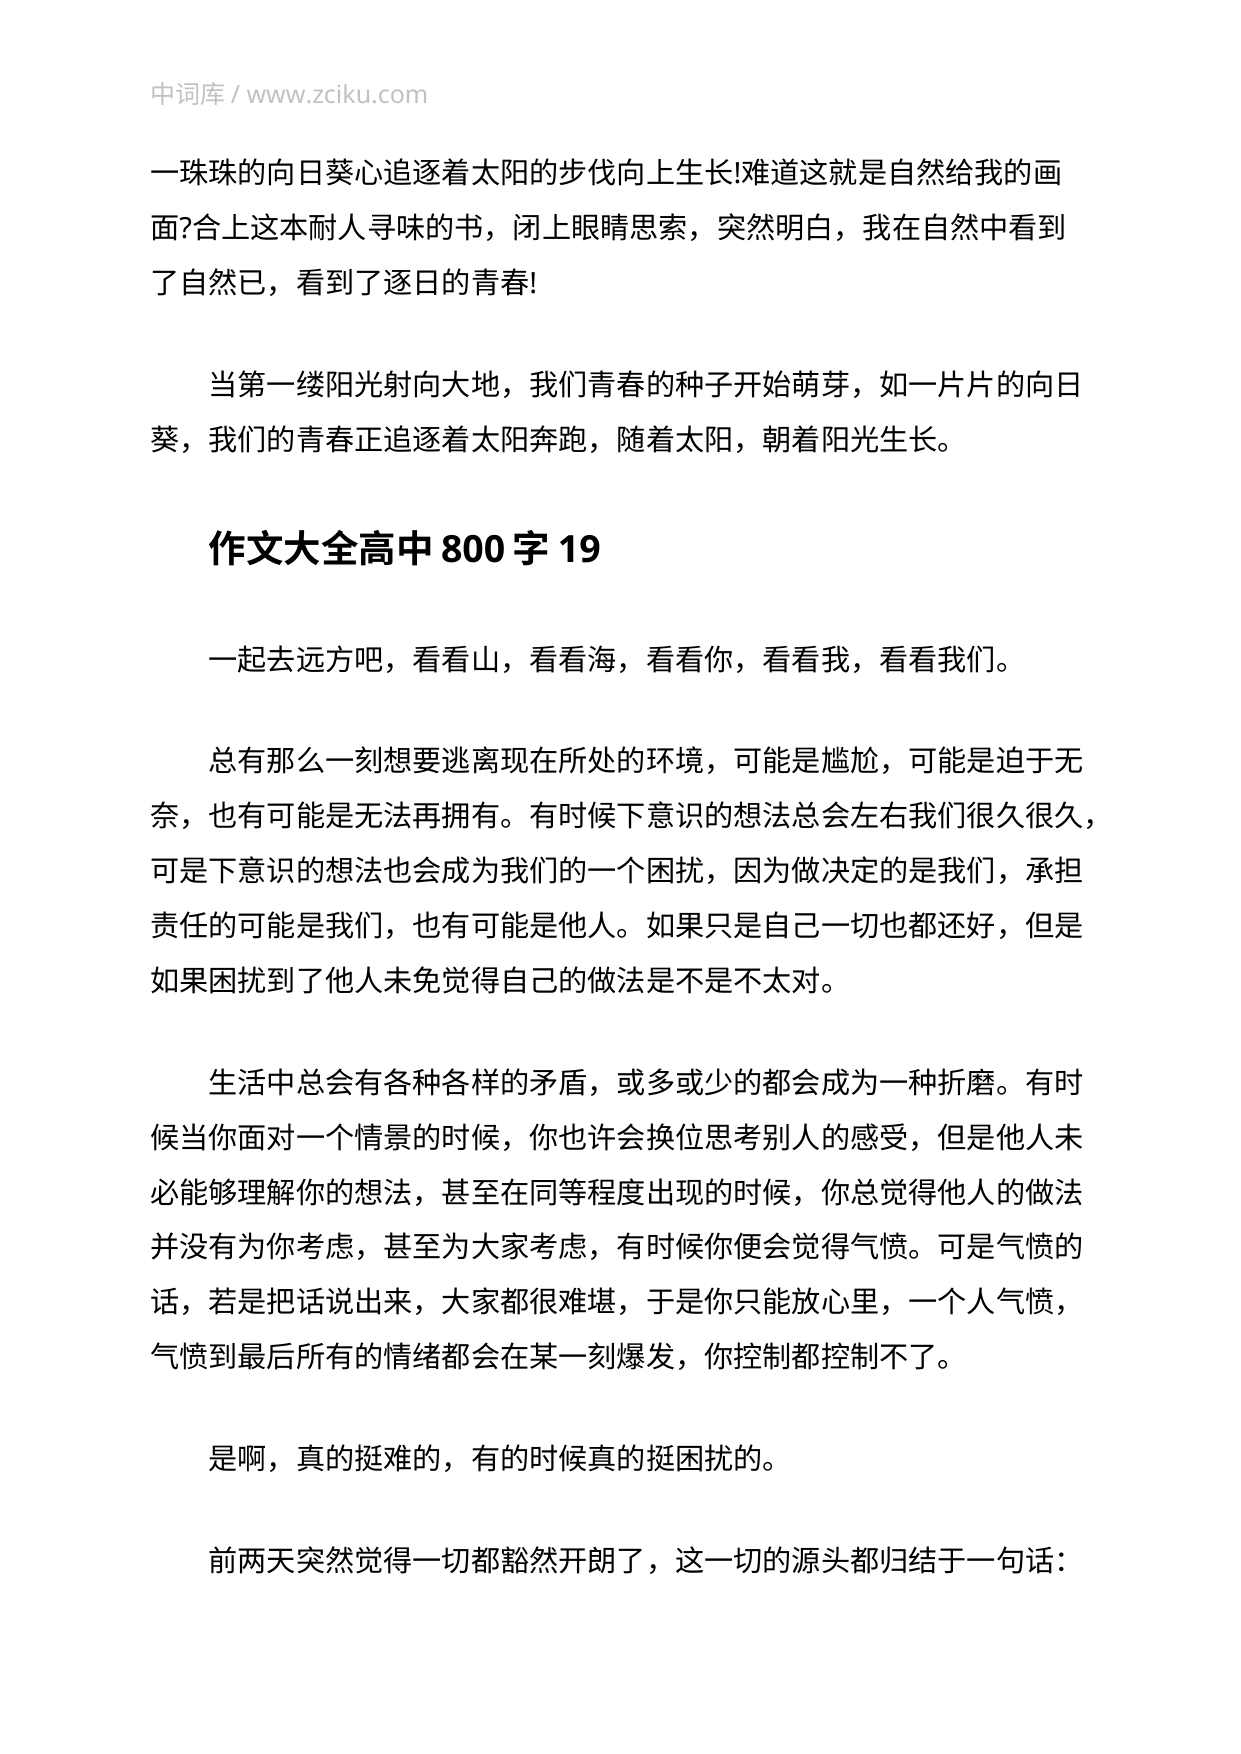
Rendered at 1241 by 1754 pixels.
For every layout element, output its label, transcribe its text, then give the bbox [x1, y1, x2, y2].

text 作文大全高中800字19 [150, 519, 1090, 573]
text 总有那么一刻想要逃离现在所处的环境，可能是尴尬，可能是迫于无奈，也有可能是无法再拥有。有时候下意识的想法总会左右我们很久很久，可是下意识的想法也会成为我们的一个困扰，因为做决定的是我们，承担责任的可能是我们，也有可能是他人。如果只是自己一切也都还好，但是如果困扰到了他人未免觉得自己的做法是不是不太对。 [150, 738, 1090, 1000]
text 当第一缕阳光射向大地，我们青春的种子开始萌芽，如一片片的向日葵，我们的青春正追逐着太阳奔跑，随着太阳，朝着阳光生长。 [150, 362, 1090, 459]
text 一起去远方吧，看看山，看看海，看看你，看看我，看看我们。 [150, 636, 1090, 678]
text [150, 1537, 1090, 1580]
text 生活中总会有各种各样的矛盾，或多或少的都会成为一种折磨。有时候当你面对一个情景的时候，你也许会换位思考别人的感受，但是他人未必能够理解你的想法，甚至在同等程度出现的时候，你总觉得他人的做法并没有为你考虑，甚至为大家考虑，有时候你便会觉得气愤。可是气愤的话，若是把话说出来，大家都很难堪，于是你只能放心里，一个人气愤，气愤到最后所有的情绪都会在某一刻爆发，你控制都控制不了。 [150, 1059, 1090, 1376]
text 是啊，真的挺难的，有的时候真的挺困扰的。 [150, 1436, 1090, 1478]
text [150, 150, 1090, 302]
